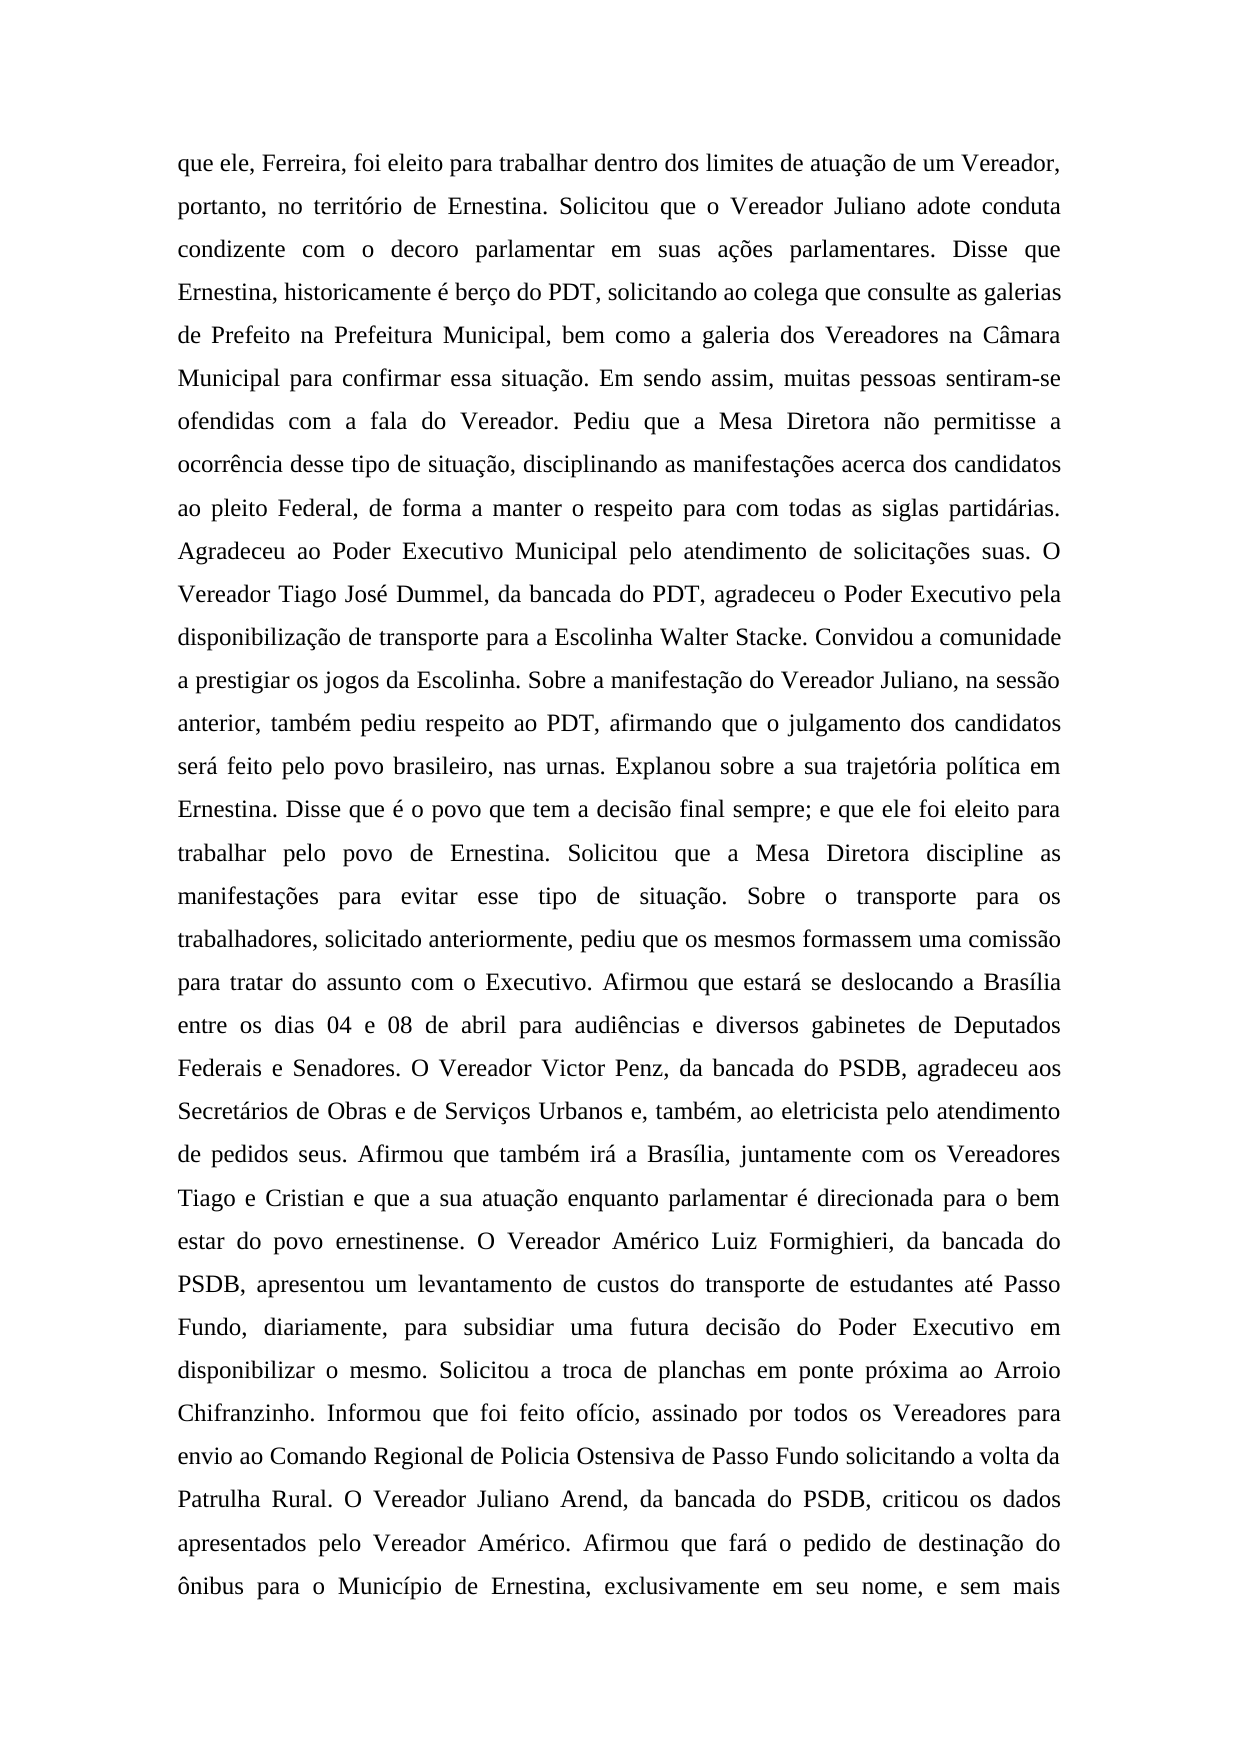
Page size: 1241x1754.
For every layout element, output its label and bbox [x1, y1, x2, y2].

text [177, 148, 1062, 1599]
